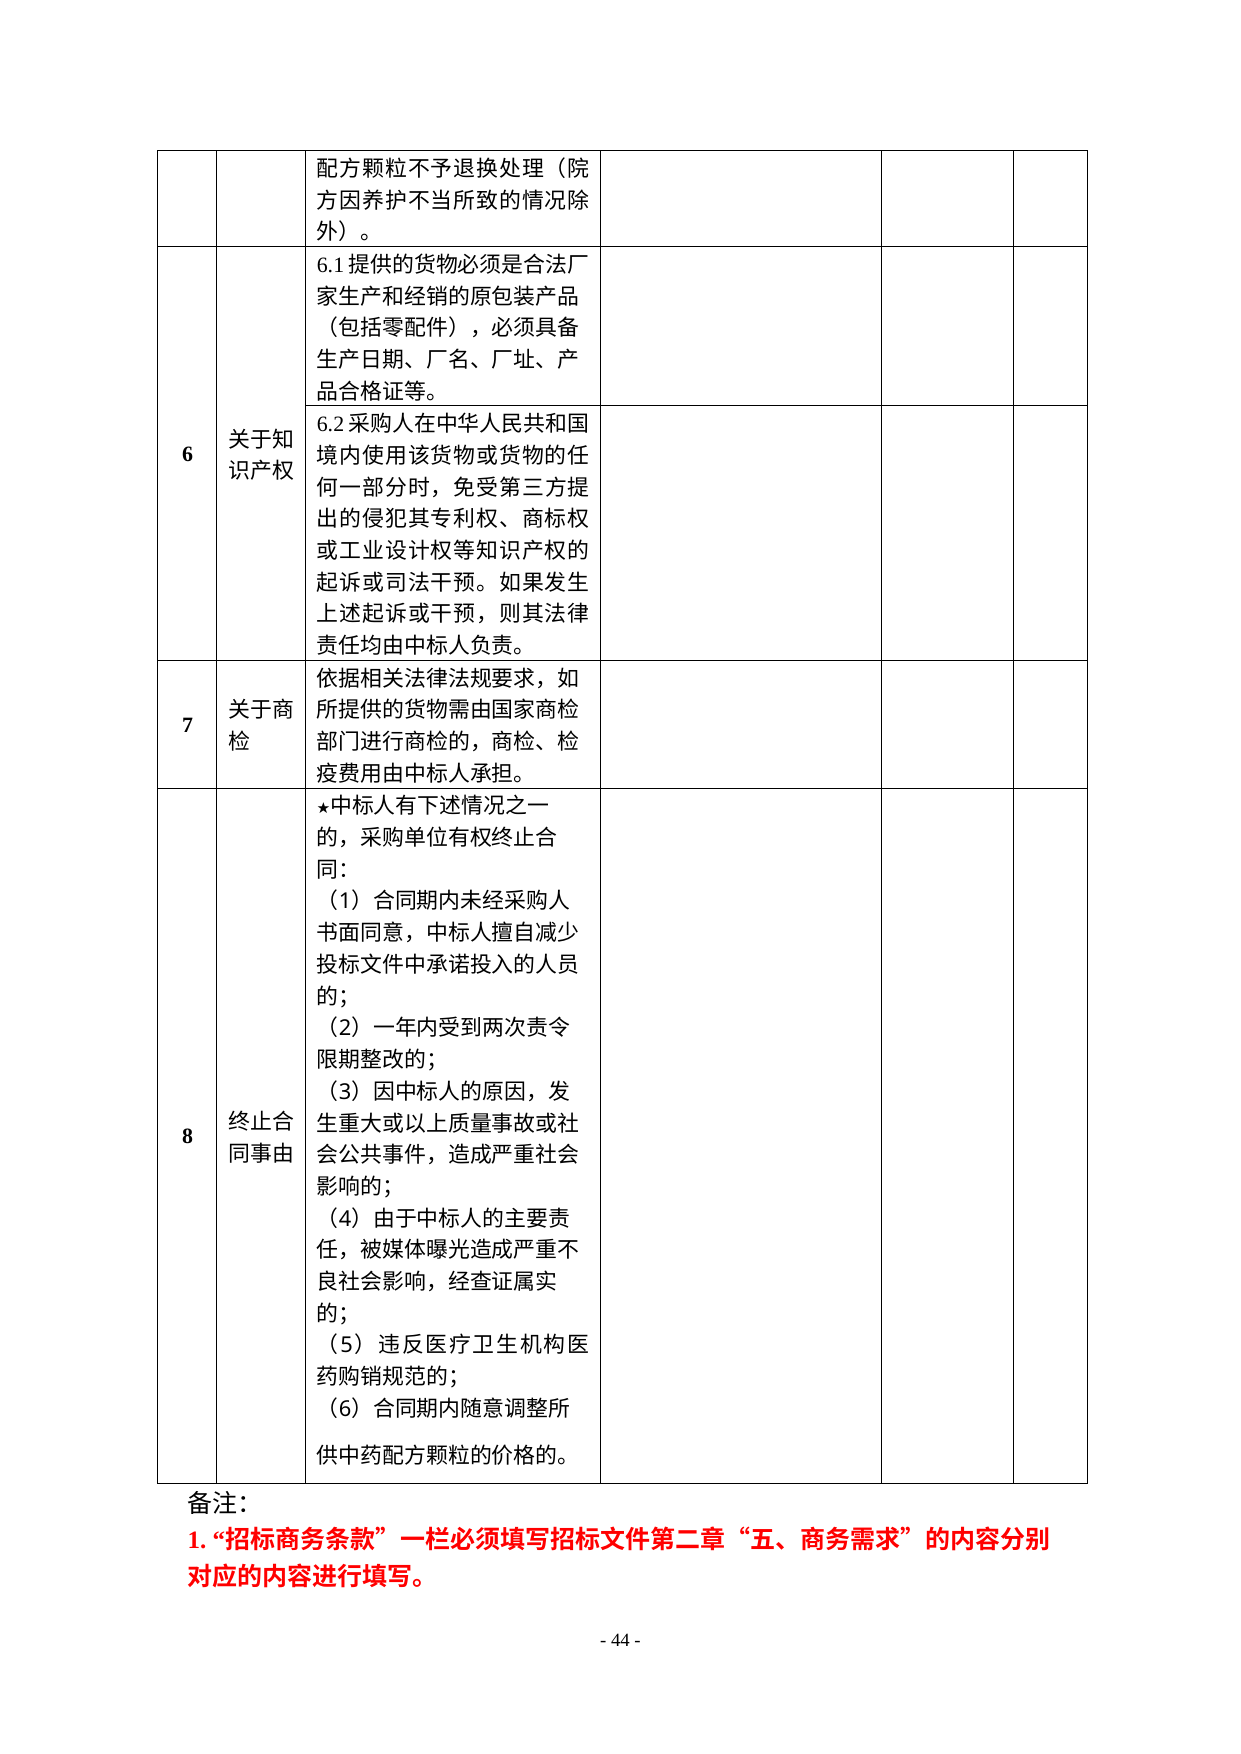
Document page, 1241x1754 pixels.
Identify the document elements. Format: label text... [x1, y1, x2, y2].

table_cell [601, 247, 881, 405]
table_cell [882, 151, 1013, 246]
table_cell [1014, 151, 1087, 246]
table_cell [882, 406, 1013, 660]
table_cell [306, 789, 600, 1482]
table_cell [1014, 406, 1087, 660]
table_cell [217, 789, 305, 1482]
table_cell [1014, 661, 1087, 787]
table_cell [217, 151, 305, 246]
text 备注： [187, 1484, 1053, 1520]
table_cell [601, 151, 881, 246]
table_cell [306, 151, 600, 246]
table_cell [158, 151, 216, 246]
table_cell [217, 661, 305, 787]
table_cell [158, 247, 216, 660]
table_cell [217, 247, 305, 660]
text 1. “招标商务条款”一栏必须填写招标文件第二章“五、商务需求”的内容分别对应的内容进行填写。 [187, 1520, 1053, 1592]
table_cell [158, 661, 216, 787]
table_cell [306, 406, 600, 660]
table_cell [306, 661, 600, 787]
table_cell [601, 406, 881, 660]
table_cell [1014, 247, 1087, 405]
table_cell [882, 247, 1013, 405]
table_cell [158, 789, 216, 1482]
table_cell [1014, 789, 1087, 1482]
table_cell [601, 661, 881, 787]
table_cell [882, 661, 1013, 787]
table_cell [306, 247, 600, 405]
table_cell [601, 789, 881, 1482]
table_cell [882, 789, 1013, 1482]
